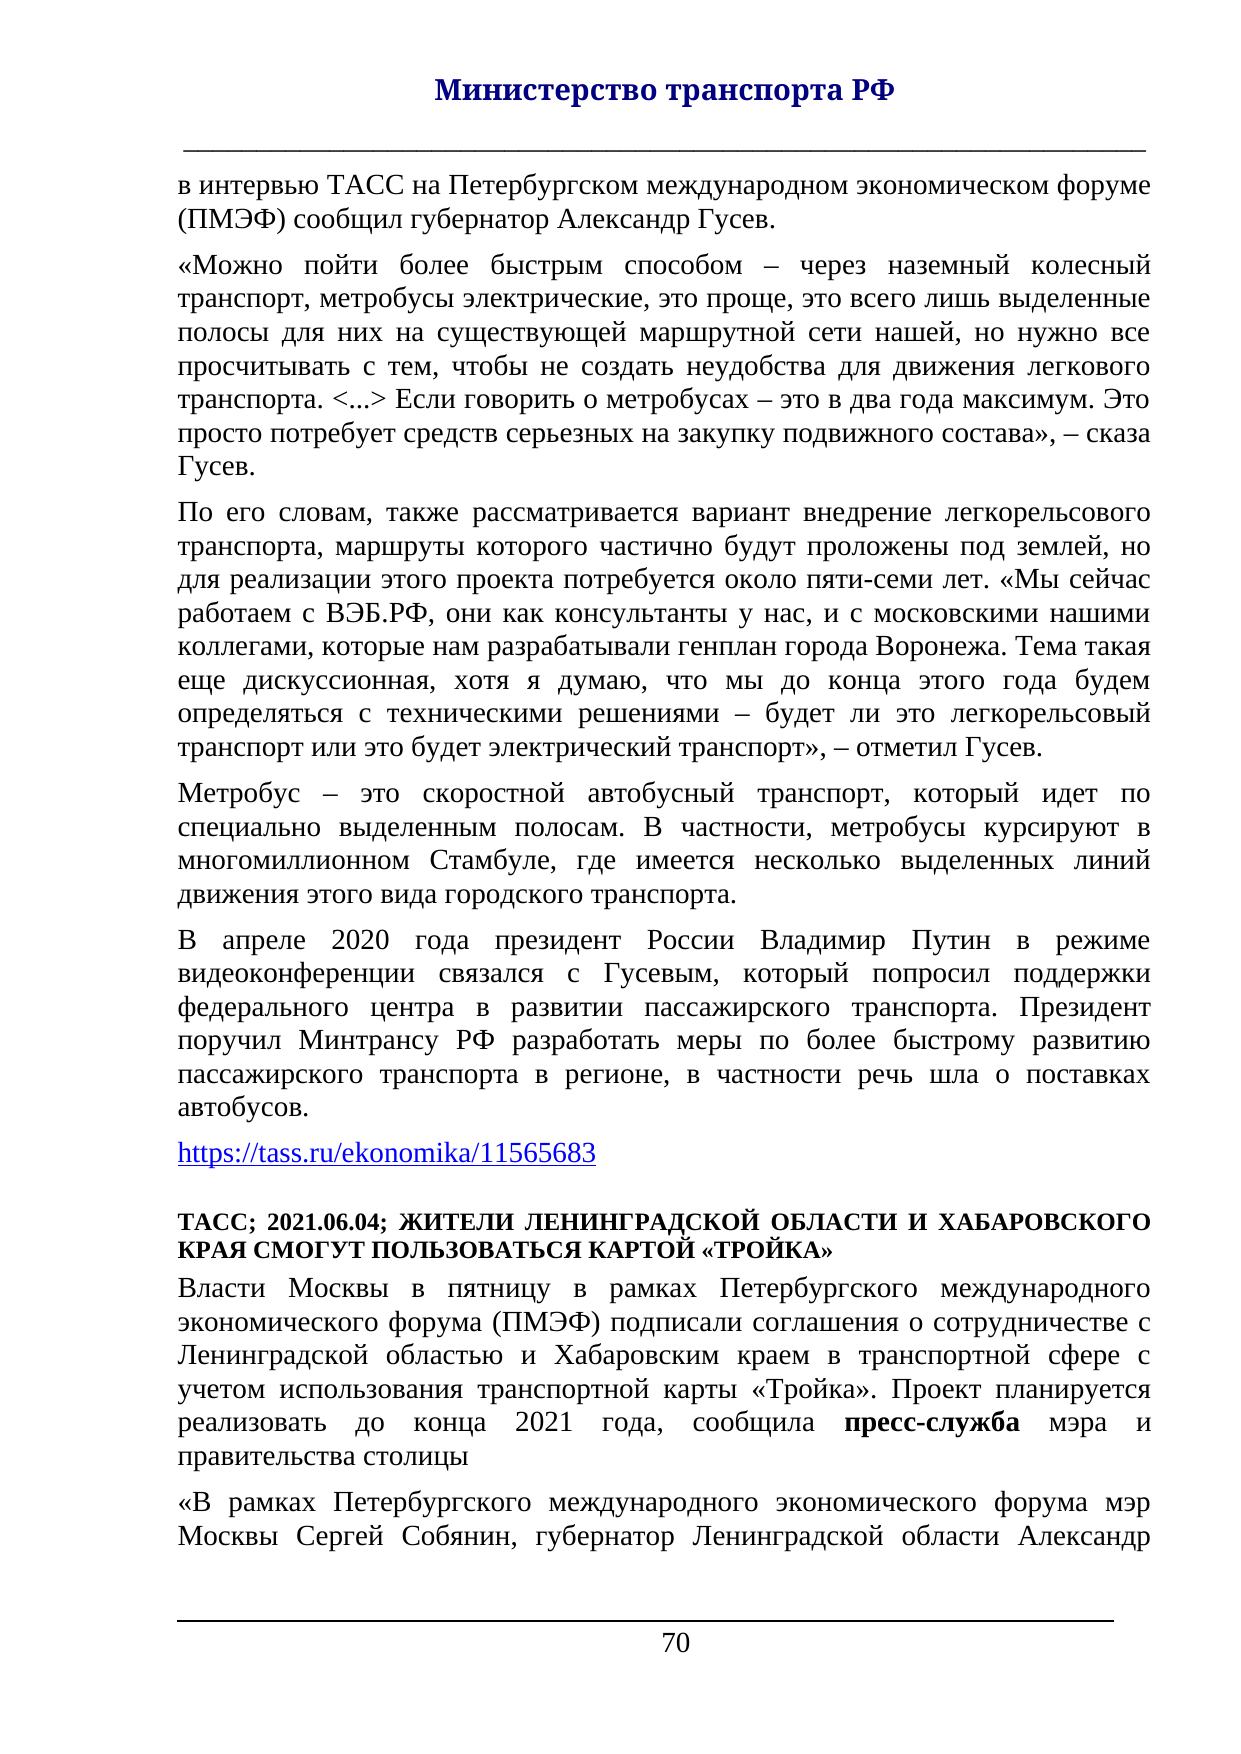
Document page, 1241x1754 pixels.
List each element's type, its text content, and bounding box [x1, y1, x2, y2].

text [177, 1484, 1152, 1551]
text В апреле 2020 года президент России Владимир Путин в режиме видеоконференции связался с Гусевым, который попросил поддержки федерального центра в развитии пассажирского транспорта. Президент поручил Минтрансу РФ разработать меры по более быстрому развитию пассажирского транспорта в регионе, в частности речь шла о поставках автобусов. [177, 922, 1152, 1123]
subtitle ТАСС; 2021.06.04; ЖИТЕЛИ ЛЕНИНГРАДСКОЙ ОБЛАСТИ И ХАБАРОВСКОГО КРАЯ СМОГУТ ПОЛЬЗОВАТЬСЯ КАРТОЙ «ТРОЙКА» [177, 1207, 1152, 1264]
text Власти Москвы в пятницу в рамках Петербургского международного экономического форума (ПМЭФ) подписали соглашения о сотрудничестве с Ленинградской областью и Хабаровским краем в транспортной сфере с учетом использования транспортной карты «Тройка». Проект планируется реализовать до конца 2021 года, сообщила пресс-служба мэра и правительства столицы [177, 1270, 1152, 1472]
text https://tass.ru/ekonomika/11565683 [177, 1136, 1152, 1169]
text Метробус – это скоростной автобусный транспорт, который идет по специально выделенным полосам. В частности, метробусы курсируют в многомиллионном Стамбуле, где имеется несколько выделенных линий движения этого вида городского транспорта. [177, 775, 1152, 909]
text По его словам, также рассматривается вариант внедрение легкорельсового транспорта, маршруты которого частично будут проложены под землей, но для реализации этого проекта потребуется около пяти-семи лет. «Мы сейчас работаем с ВЭБ.РФ, они как консультанты у нас, и с московскими нашими коллегами, которые нам разрабатывали генплан города Воронежа. Тема такая еще дискуссионная, хотя я думаю, что мы до конца этого года будем определяться с техническими решениями – будет ли это легкорельсовый транспорт или это будет электрический транспорт», – отметил Гусев. [177, 494, 1152, 763]
text «Можно пойти более быстрым способом – через наземный колесный транспорт, метробусы электрические, это проще, это всего лишь выделенные полосы для них на существующей маршрутной сети нашей, но нужно все просчитывать с тем, чтобы не создать неудобства для движения легкового транспорта. <...> Если говорить о метробусах – это в два года максимум. Это просто потребует средств серьезных на закупку подвижного состава», – сказа Гусев. [177, 247, 1152, 482]
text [177, 167, 1152, 234]
